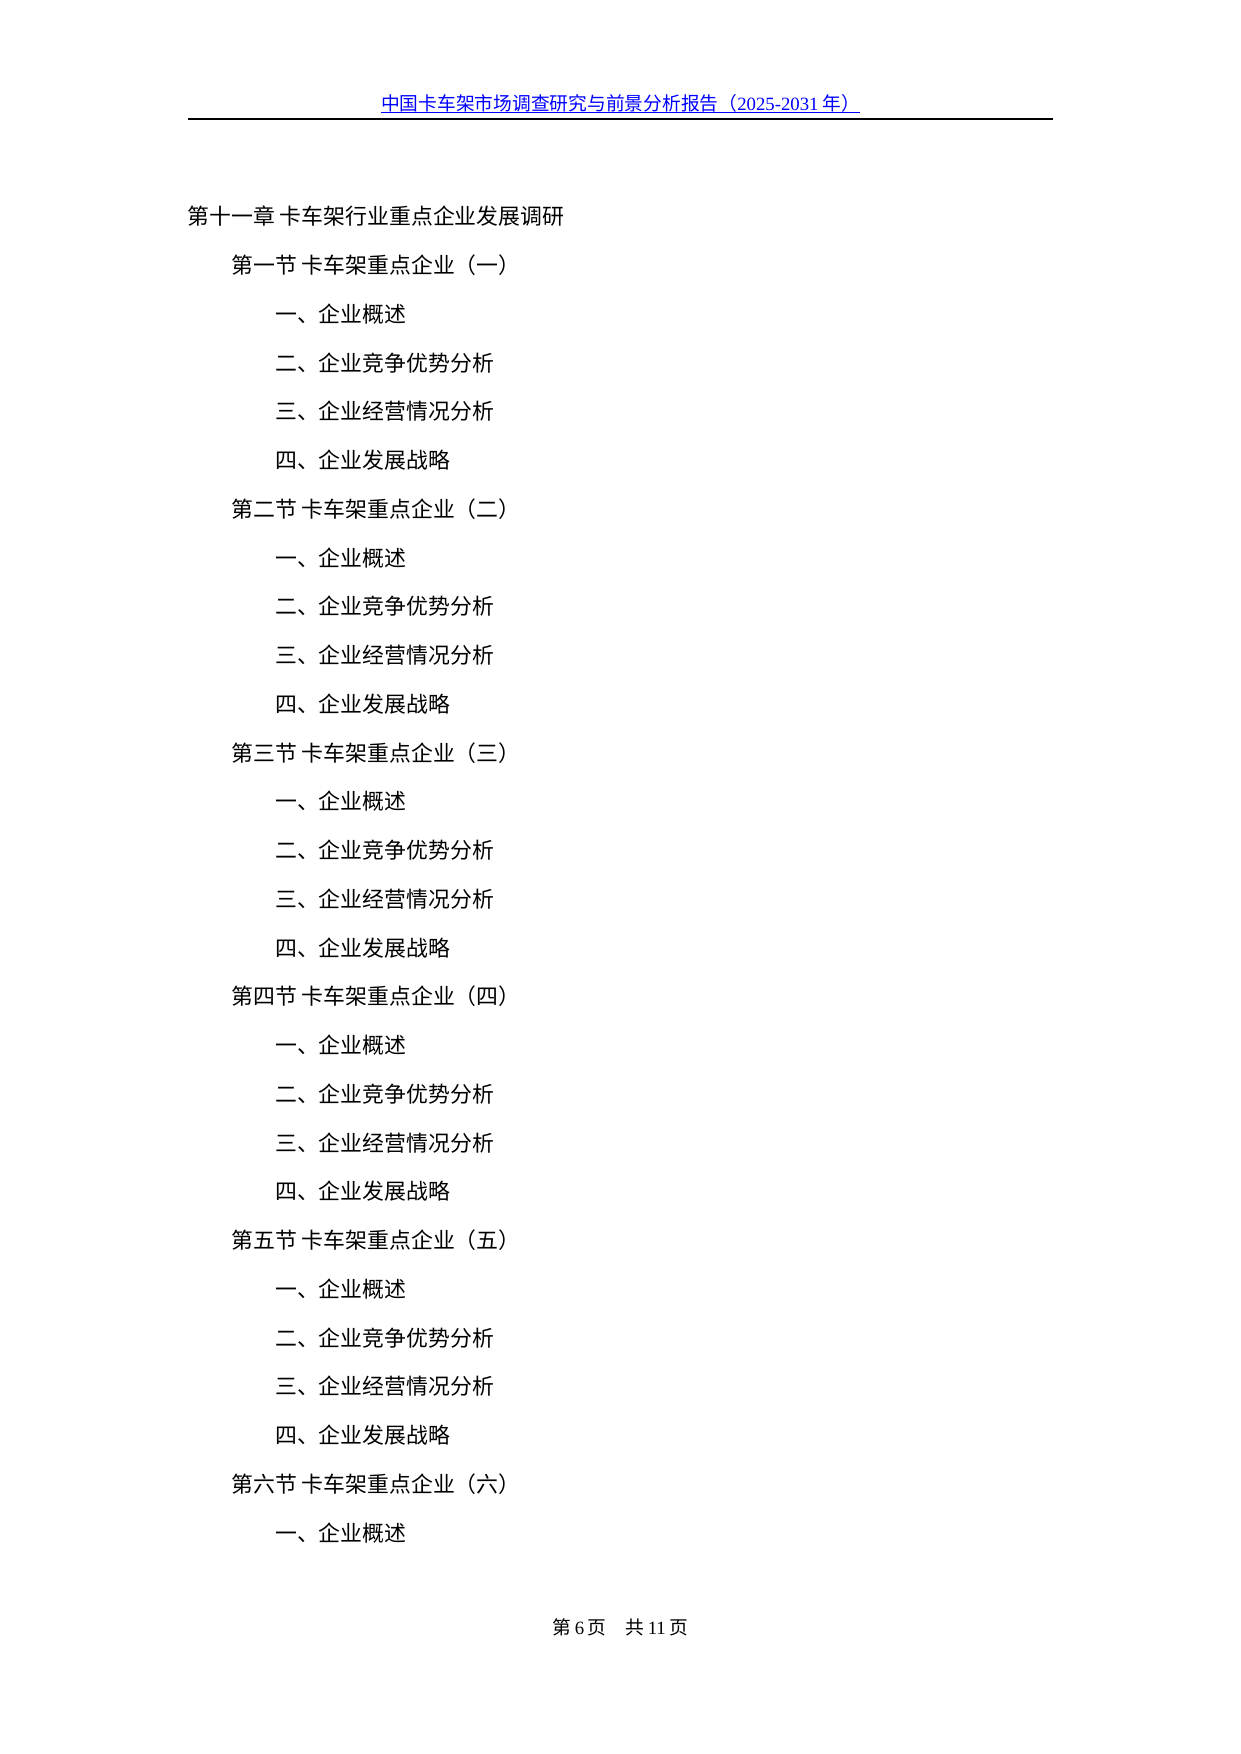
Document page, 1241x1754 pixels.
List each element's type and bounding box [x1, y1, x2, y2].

text [187, 150, 1053, 1548]
